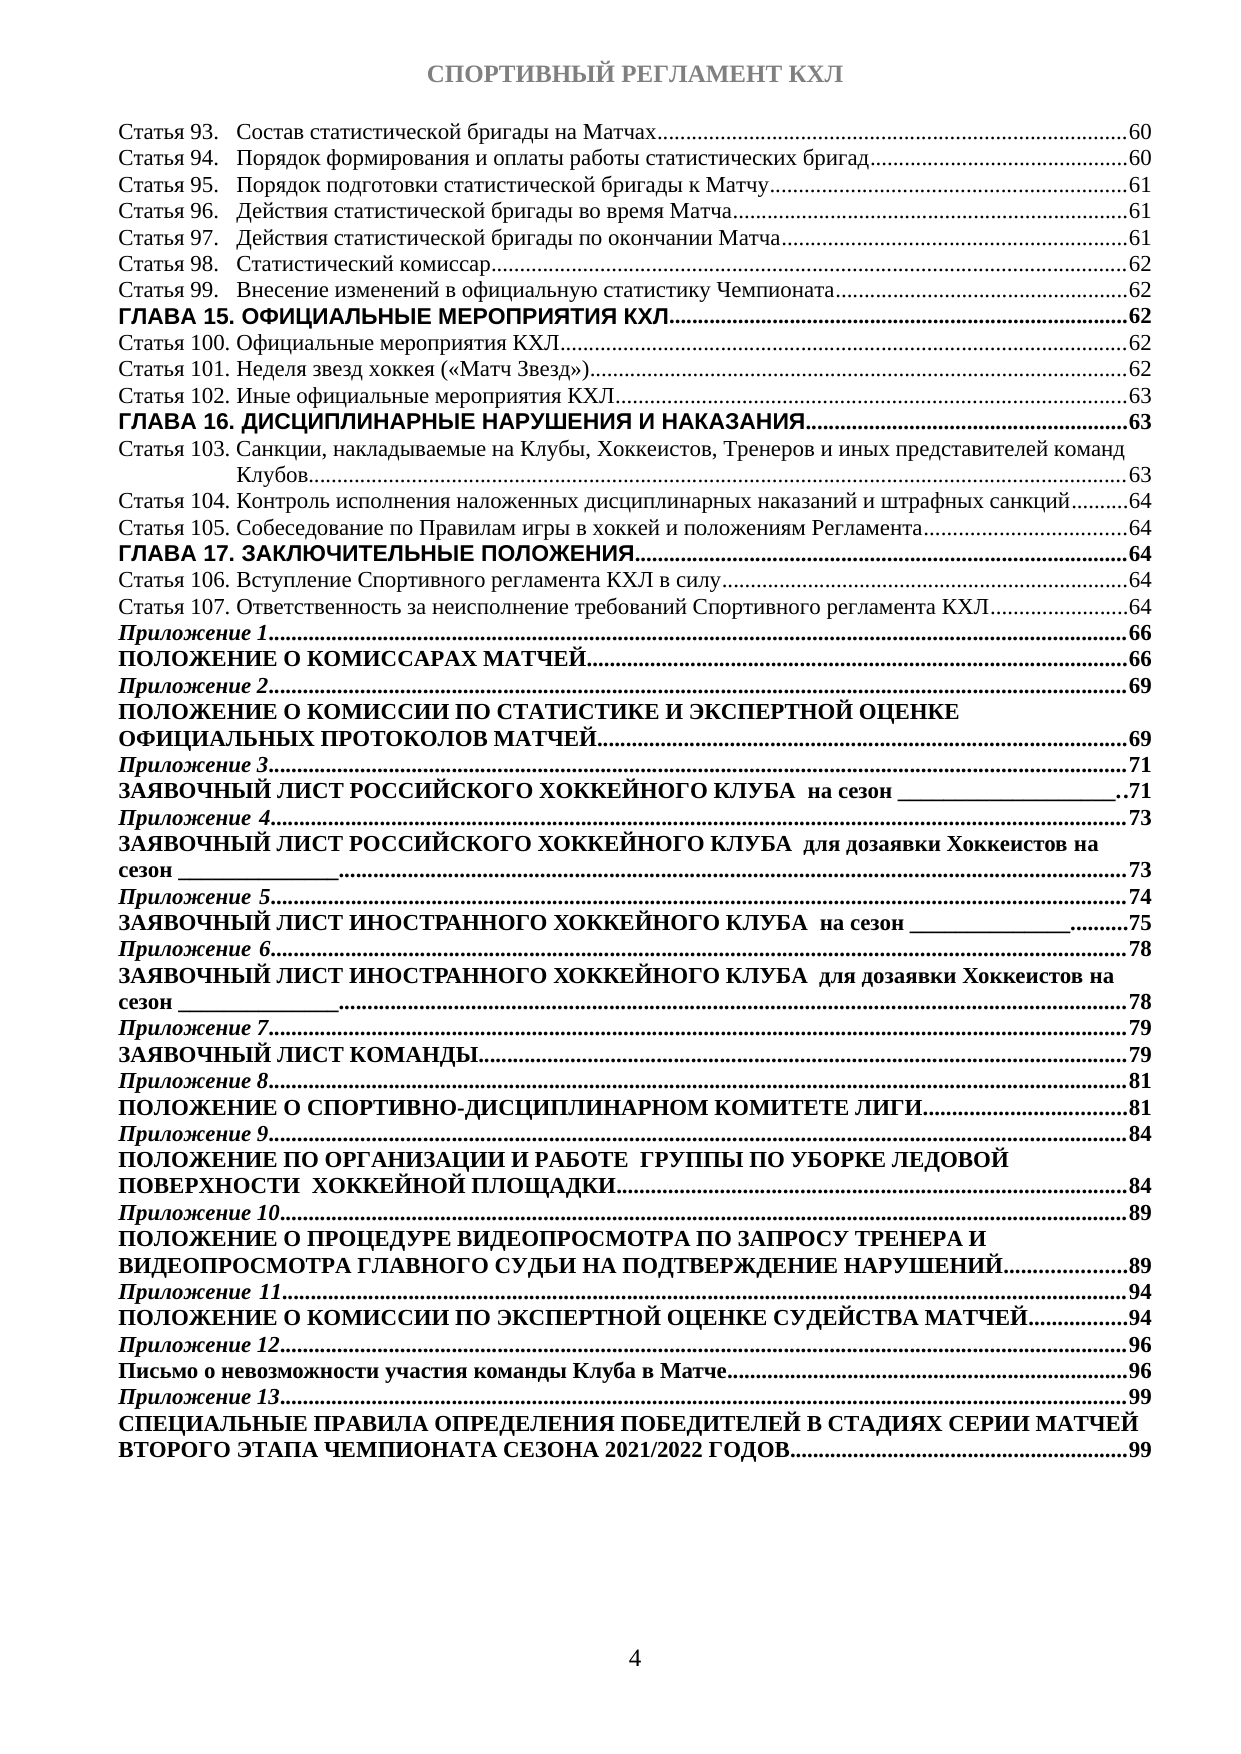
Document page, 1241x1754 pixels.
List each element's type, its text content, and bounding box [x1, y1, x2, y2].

text Приложение 13 99 [118, 1383, 1152, 1410]
text ГЛАВА 15. ОФИЦИАЛЬНЫЕ МЕРОПРИЯТИЯ КХЛ 62 [118, 303, 1152, 329]
text Статья 104. Контроль исполнения наложенных дисциплинарных наказаний и штрафных санкций 64 [118, 487, 1152, 514]
text Письмо о невозможности участия команды Клуба в Матче 96 [118, 1357, 1152, 1383]
text Приложение 12 96 [118, 1331, 1152, 1357]
text Приложение 7 79 [118, 1014, 1152, 1041]
text Приложение 5 74 [118, 883, 1152, 909]
text Статья 107. Ответственность за неисполнение требований Спортивного регламента КХЛ 64 [118, 593, 1152, 619]
text ЗАЯВОЧНЫЙ ЛИСТ ИНОСТРАННОГО ХОККЕЙНОГО КЛУБА на сезон ______________ 75 [118, 909, 1152, 935]
text Статья 99. Внесение изменений в официальную статистику Чемпионата 62 [118, 276, 1152, 303]
text Статья 103. Санкции, накладываемые на Клубы, Хоккеистов, Тренеров и иных представителей команд Клубов 63 [118, 434, 1152, 487]
text Статья 95. Порядок подготовки статистической бригады к Матчу 61 [118, 171, 1152, 197]
text Статья 106. Вступление Спортивного регламента КХЛ в силу 64 [118, 566, 1152, 593]
text Положение о комиссии по статистике и экспертной оценке Официальных протоколов Матчей 69 [118, 698, 1152, 751]
text Приложение 8 81 [118, 1067, 1152, 1093]
text Статья 93. Состав статистической бригады на Матчах 60 [118, 118, 1152, 144]
text ПОЛОЖЕНИЕ О СПОРТИВНО-ДИСЦИПЛИНАРНОМ КОМИТЕТЕ ЛИГИ 81 [118, 1093, 1152, 1120]
text Положение о Комиссии по экспертной оценке судейства Матчей 94 [118, 1304, 1152, 1331]
text ГЛАВА 16. ДИСЦИПЛИНАРНЫЕ НАРУШЕНИЯ И НАКАЗАНИЯ 63 [118, 408, 1152, 434]
text Приложение 9 84 [118, 1120, 1152, 1146]
text Статья 101. Неделя звезд хоккея («Матч Звезд») 62 [118, 355, 1152, 382]
text Статья 102. Иные официальные мероприятия КХЛ 63 [118, 382, 1152, 408]
text Приложение 2 69 [118, 672, 1152, 698]
text Приложение 10 89 [118, 1199, 1152, 1225]
text ПОЛОЖЕНИЕ О ПРОЦЕДУРЕ ВИДЕОПРОСМОТРА ПО ЗАПРОСУ ТРЕНЕРА И ВИДЕОПРОСМОТРА ГЛАВНОГО СУДЬИ НА ПОДТВЕРЖДЕНИЕ НАРУШЕНИЙ 89 [118, 1225, 1152, 1278]
text Приложение 11 94 [118, 1278, 1152, 1304]
text ПОЛОЖЕНИЕ ПО ОРГАНИЗАЦИИ И РАБОТЕ ГРУППЫ ПО УБОРКЕ ЛЕДОВОЙ ПОВЕРХНОСТИ ХОККЕЙНОЙ ПЛОЩАДКИ 84 [118, 1146, 1152, 1199]
text Статья 96. Действия статистической бригады во время Матча 61 [118, 197, 1152, 223]
text Статья 98. Статистический комиссар 62 [118, 250, 1152, 276]
text ЗАЯВОЧНЫЙ ЛИСТ ИНОСТРАННОГО ХОККЕЙНОГО КЛУБА для дозаявки Хоккеистов на сезон ______________ 78 [118, 962, 1152, 1014]
text СПЕЦИАЛЬНЫЕ ПРАВИЛА ОПРЕДЕЛЕНИЯ ПОБЕДИТЕЛЕЙ В СТАДИЯХ СЕРИИ МАТЧЕЙ ВТОРОГО ЭТАПА ЧЕМПИОНАТА СЕЗОНА 2021/2022 ГОДОВ 99 [118, 1410, 1152, 1462]
text Приложение 3 71 [118, 751, 1152, 777]
text Статья 97. Действия статистической бригады по окончании Матча 61 [118, 223, 1152, 250]
text ЗАЯВОЧНЫЙ ЛИСТ РОССИЙСКОГО ХОККЕЙНОГО КЛУБА для дозаявки Хоккеистов на сезон ______________ 73 [118, 830, 1152, 883]
text Приложение 6 78 [118, 935, 1152, 962]
text ГЛАВА 17. ЗАКЛЮЧИТЕЛЬНЫЕ ПОЛОЖЕНИЯ 64 [118, 540, 1152, 566]
text Статья 105. Собеседование по Правилам игры в хоккей и положениям Регламента 64 [118, 514, 1152, 540]
text Положение о Комиссарах Матчей 66 [118, 646, 1152, 672]
text ЗАЯВОЧНЫЙ ЛИСТ КОМАНДЫ 79 [118, 1041, 1152, 1067]
text Приложение 1 66 [118, 619, 1152, 646]
text ЗАЯВОЧНЫЙ ЛИСТ РОССИЙСКОГО ХОККЕЙНОГО КЛУБА на сезон ___________________ 71 [118, 777, 1152, 804]
text Статья 100. Официальные мероприятия КХЛ 62 [118, 329, 1152, 355]
text Статья 94. Порядок формирования и оплаты работы статистических бригад 60 [118, 144, 1152, 171]
text Приложение 4 73 [118, 804, 1152, 830]
